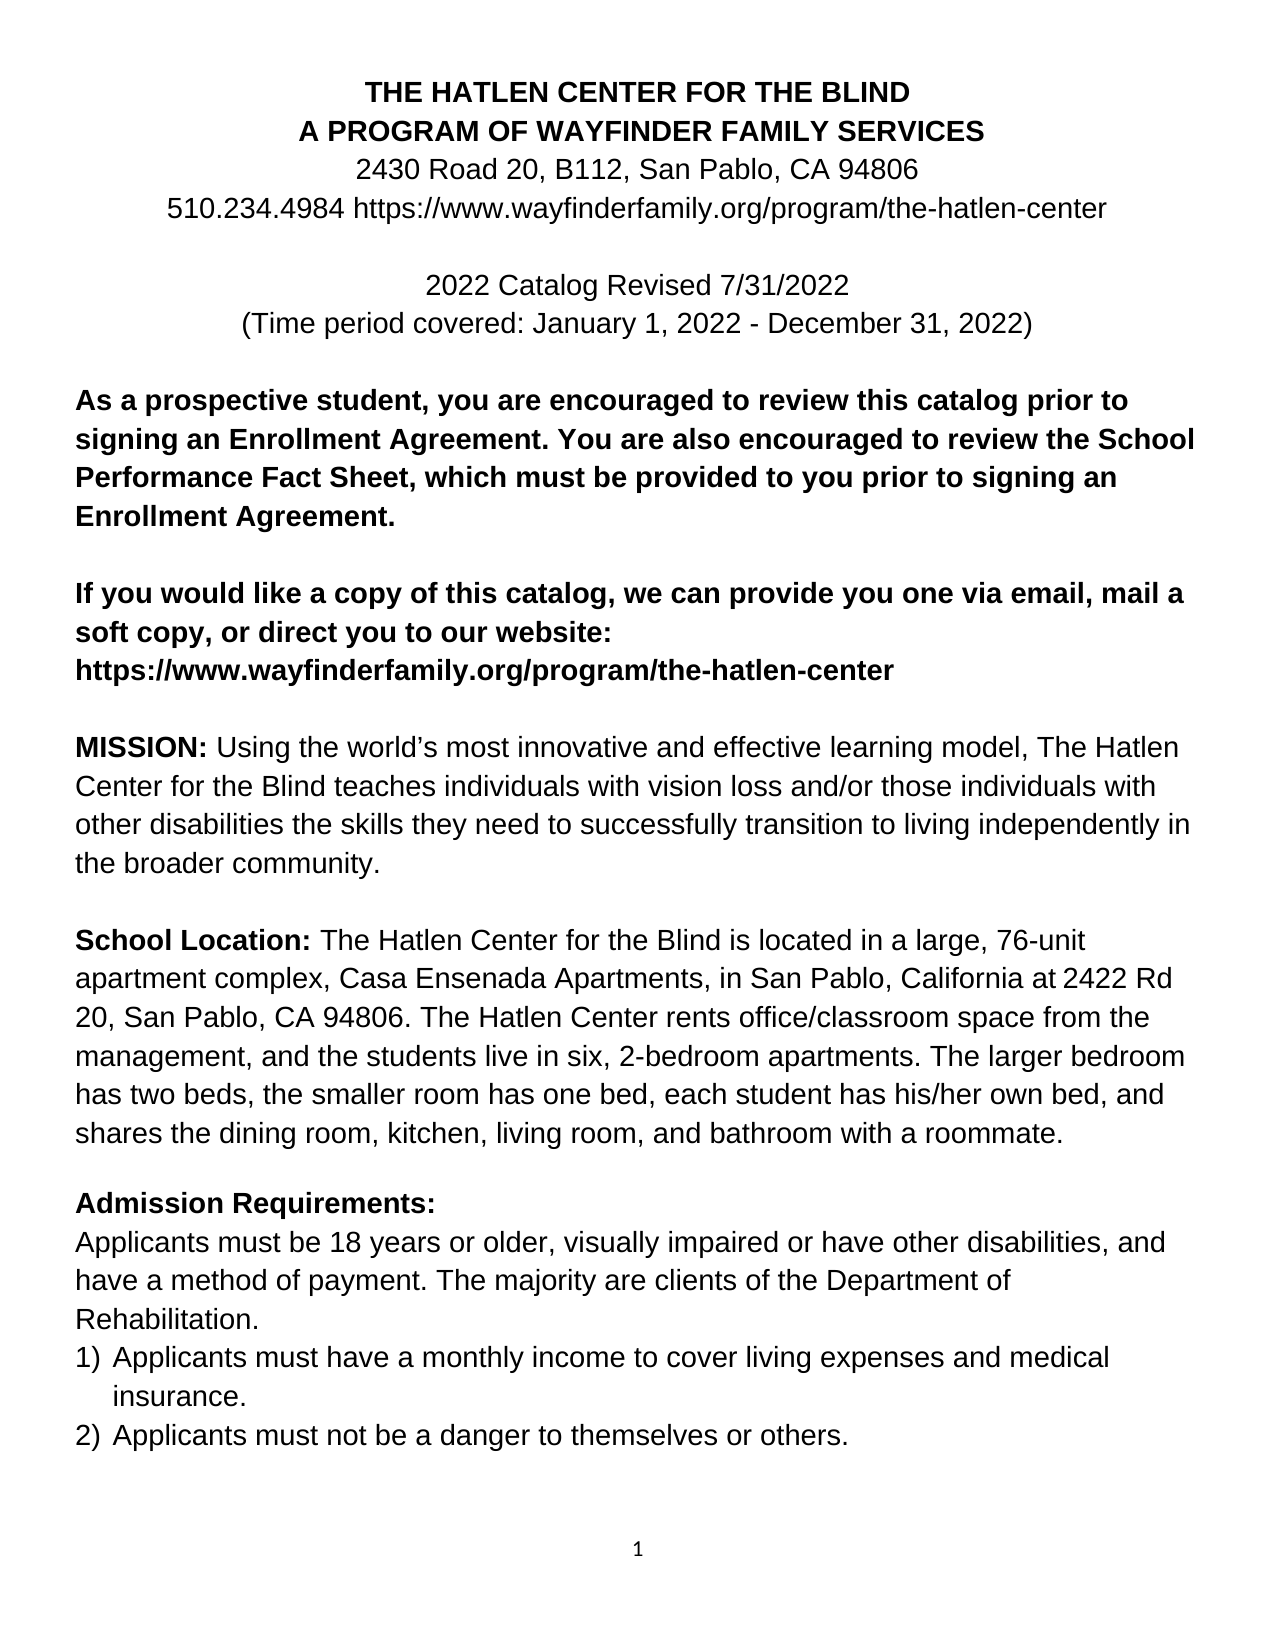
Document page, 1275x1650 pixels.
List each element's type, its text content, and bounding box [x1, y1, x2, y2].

text If you would like a copy of this catalog, we can provide you one via email, mail a soft copy, or direct you to our website: https://www.wayfinderfamily.org/program/the-hatlen-center [75, 576, 1200, 687]
text A PROGRAM OF WAYFINDER FAMILY SERVICES [75, 113, 1200, 147]
text 2430 Road 20, B112, San Pablo, CA 94806 [75, 152, 1200, 186]
text Admission Requirements: [75, 1186, 1200, 1220]
text 510.234.4984 https://www.wayfinderfamily.org/program/the-hatlen-center [75, 191, 1200, 224]
text MISSION: Using the world’s most innovative and effective learning model, The Hatlen Center for the Blind teaches individuals with vision loss and/or those individuals with other disabilities the skills they need to successfully transition to living independently in the broader community. [75, 692, 1200, 879]
text 2022 Catalog Revised 7/31/2022 [75, 268, 1200, 301]
text THE HATLEN CENTER FOR THE BLIND [75, 75, 1200, 108]
list Applicants must have a monthly income to cover living expenses and medical insurance. [75, 1341, 1200, 1413]
text (Time period covered: January 1, 2022 - December 31, 2022) [75, 306, 1200, 340]
text As a prospective student, you are encouraged to review this catalog prior to signing an Enrollment Agreement. You are also encouraged to review the School Performance Fact Sheet, which must be provided to you prior to signing an Enrollment Agreement. [75, 383, 1200, 532]
list Applicants must not be a danger to themselves or others. [75, 1418, 1200, 1451]
text Applicants must be 18 years or older, visually impaired or have other disabilities, and have a method of payment. The majority are clients of the Department of Rehabilitation. [75, 1225, 1200, 1336]
text School Location: The Hatlen Center for the Blind is located in a large, 76-unit apartment complex, Casa Ensenada Apartments, in San Pablo, California at 2422 Rd 20, San Pablo, CA 94806. The Hatlen Center rents office/classroom space from the management, and the students live in six, 2-bedroom apartments. The larger bedroom has two beds, the smaller room has one bed, each student has his/her own bed, and shares the dining room, kitchen, living room, and bathroom with a roommate. [75, 923, 1200, 1149]
